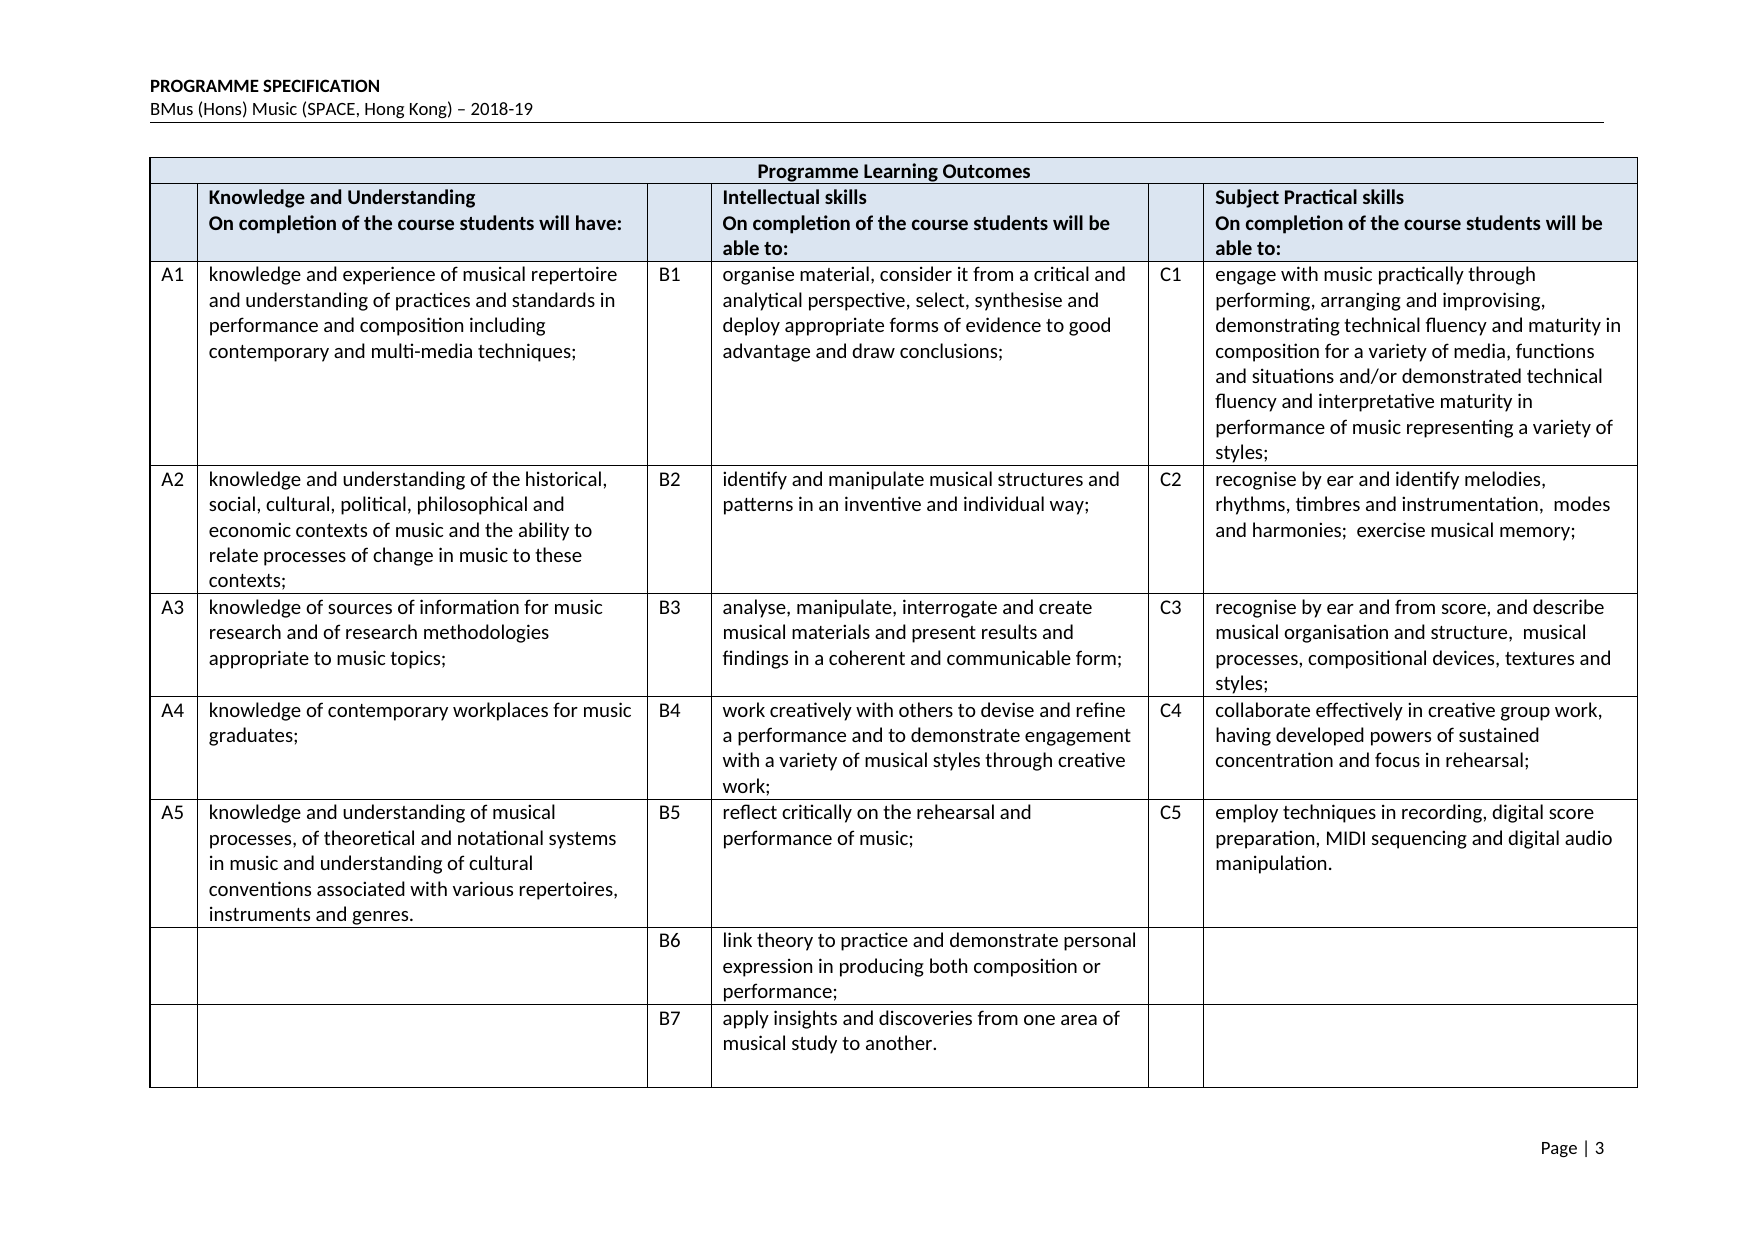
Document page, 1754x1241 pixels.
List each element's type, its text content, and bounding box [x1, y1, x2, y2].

table_cell [1149, 928, 1203, 1004]
table_cell [151, 928, 197, 1004]
table_cell knowledge and experience of musical repertoire and understanding of practices and standards in performance and composition including contemporary and multi-media techniques; [198, 262, 647, 465]
table_cell Subject Practical skills On completion of the course students will be able to: [1204, 184, 1637, 261]
table_cell [198, 1005, 647, 1087]
table_cell B2 [648, 466, 711, 593]
table_cell B4 [648, 697, 711, 798]
table_cell [151, 184, 197, 261]
table_cell knowledge of sources of information for music research and of research methodologies appropriate to music topics; [198, 594, 647, 696]
table_cell C5 [1149, 800, 1203, 927]
table_cell C2 [1149, 466, 1203, 593]
table_cell [1149, 184, 1203, 261]
table_cell Intellectual skills On completion of the course students will be able to: [712, 184, 1148, 261]
table_cell [198, 928, 647, 1004]
table_cell apply insights and discoveries from one area of musical study to another. [712, 1005, 1148, 1087]
table_cell reflect critically on the rehearsal and performance of music; [712, 800, 1148, 927]
table_cell engage with music practically through performing, arranging and improvising, demonstrating technical fluency and maturity in composition for a variety of media, functions and situations and/or demonstrated technical fluency and interpretative maturity in performance of music representing a variety of styles; [1204, 262, 1637, 465]
table_cell link theory to practice and demonstrate personal expression in producing both composition or performance; [712, 928, 1148, 1004]
table_cell C4 [1149, 697, 1203, 798]
table_cell collaborate effectively in creative group work, having developed powers of sustained concentration and focus in rehearsal; [1204, 697, 1637, 798]
table_cell A2 [151, 466, 197, 593]
table_cell A5 [151, 800, 197, 927]
table_cell recognise by ear and from score, and describe musical organisation and structure, musical processes, compositional devices, textures and styles; [1204, 594, 1637, 696]
table_cell organise material, consider it from a critical and analytical perspective, select, synthesise and deploy appropriate forms of evidence to good advantage and draw conclusions; [712, 262, 1148, 465]
table_cell recognise by ear and identify melodies, rhythms, timbres and instrumentation, modes and harmonies; exercise musical memory; [1204, 466, 1637, 593]
table_cell A1 [151, 262, 197, 465]
table_cell [1204, 1005, 1637, 1087]
table_cell B3 [648, 594, 711, 696]
table_cell employ techniques in recording, digital score preparation, MIDI sequencing and digital audio manipulation. [1204, 800, 1637, 927]
table_cell C1 [1149, 262, 1203, 465]
table_cell knowledge of contemporary workplaces for music graduates; [198, 697, 647, 798]
table_cell knowledge and understanding of musical processes, of theoretical and notational systems in music and understanding of cultural conventions associated with various repertoires, instruments and genres. [198, 800, 647, 927]
table_header Programme Learning Outcomes [151, 158, 1637, 183]
table_cell [151, 1005, 197, 1087]
table_cell B7 [648, 1005, 711, 1087]
table_cell B1 [648, 262, 711, 465]
table_cell B6 [648, 928, 711, 1004]
table_cell knowledge and understanding of the historical, social, cultural, political, philosophical and economic contexts of music and the ability to relate processes of change in music to these contexts; [198, 466, 647, 593]
table_cell analyse, manipulate, interrogate and create musical materials and present results and findings in a coherent and communicable form; [712, 594, 1148, 696]
table_cell [648, 184, 711, 261]
table_cell [1204, 928, 1637, 1004]
table_cell A4 [151, 697, 197, 798]
table_cell C3 [1149, 594, 1203, 696]
table_cell identify and manipulate musical structures and patterns in an inventive and individual way; [712, 466, 1148, 593]
table_cell Knowledge and Understanding On completion of the course students will have: [198, 184, 647, 261]
table_cell A3 [151, 594, 197, 696]
table_cell [1149, 1005, 1203, 1087]
table_cell B5 [648, 800, 711, 927]
table_cell work creatively with others to devise and refine a performance and to demonstrate engagement with a variety of musical styles through creative work; [712, 697, 1148, 798]
